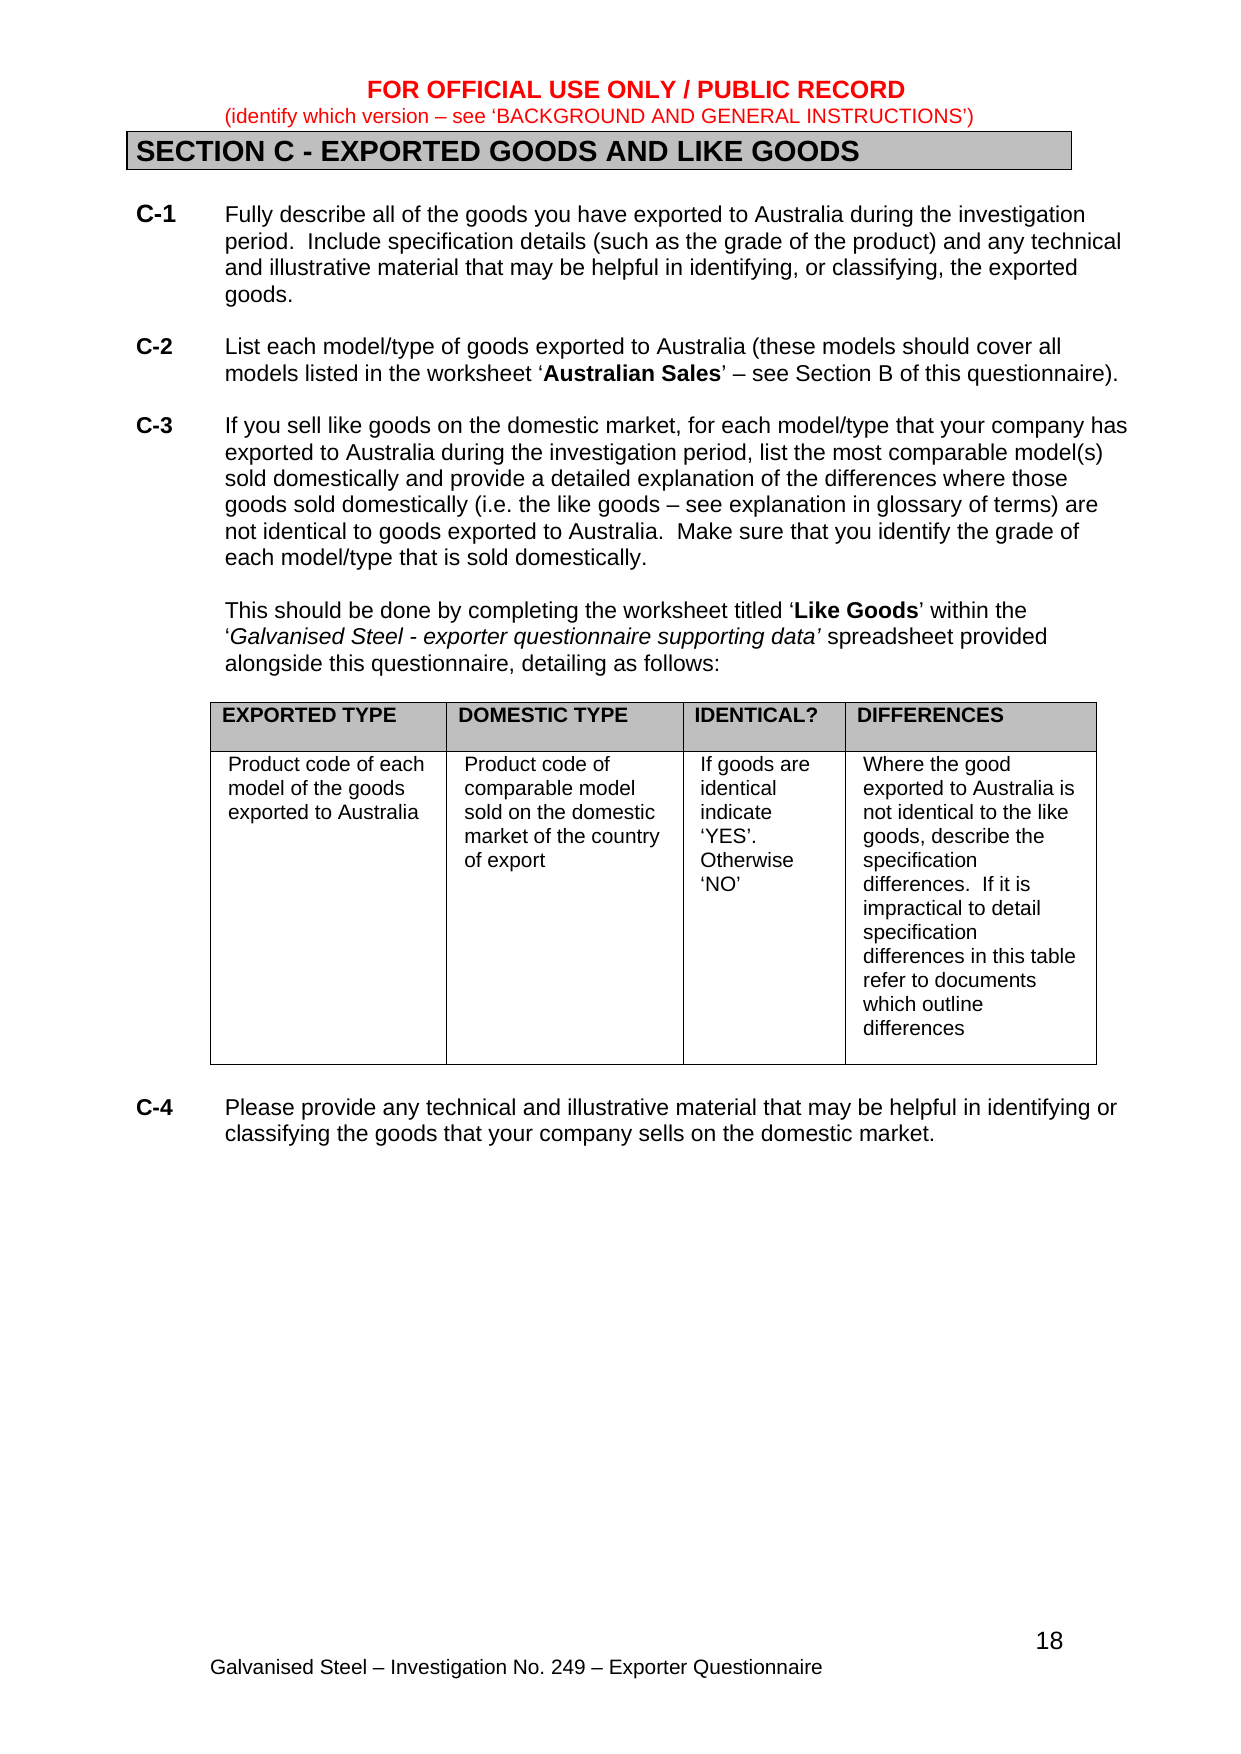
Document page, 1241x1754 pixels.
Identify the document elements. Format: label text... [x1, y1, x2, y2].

table_cell Product code of comparable model sold on the domestic market of the country of export [447, 752, 683, 1064]
table_cell Product code of each model of the goods exported to [211, 752, 446, 1064]
text Section C - EXPORTED GOODS AND Like goods [128, 132, 1071, 169]
text C-4 Please provide any technical and illustrative material that may be helpful in identifying or classifying the goods that your company sells on the domestic market. [136, 1093, 1134, 1146]
table_header DOMESTIC TYPE [447, 703, 683, 751]
text C-3 If you sell like goods on the domestic market, for each model/type that your company has exported to Australia during the investigation period, list the most comparable model(s) sold domestically and provide a detailed explanation of the differences where those goods sold domestically (i.e. the like goods – see explanation in glossary of terms) are not identical to goods exported to Australia. Make sure that you identify the grade of each model/type that is sold domestically. [136, 412, 1134, 571]
table_header IDENTICAL? [684, 703, 845, 751]
table_cell If goods are identical indicate ‘YES’. Otherwise ‘NO’ [684, 752, 845, 1064]
table_cell Where the good exported to is not identical to the like goods, describe the specification differences. If it is impractical to detail specification differences in this table refer to documents which outline differences [846, 752, 1096, 1064]
text This should be done by completing the worksheet titled ‘Like Goods’ within the ‘Galvanised Steel - exporter questionnaire supporting data’ spreadsheet provided alongside this questionnaire, detailing as follows: [224, 597, 1134, 676]
text C-2 List each model/type of goods exported to Australia (these models should cover all models listed in the worksheet ‘Australian Sales’ – see Section B of this questionnaire). [136, 333, 1134, 386]
text C-1 Fully describe all of the goods you have exported to Australia during the investigation period. Include specification details (such as the grade of the product) and any technical and illustrative material that may be helpful in identifying, or classifying, the exported goods. [136, 199, 1134, 307]
table_header DIFFERENCES [846, 703, 1096, 751]
table_header EXPORTED TYPE [211, 703, 446, 751]
